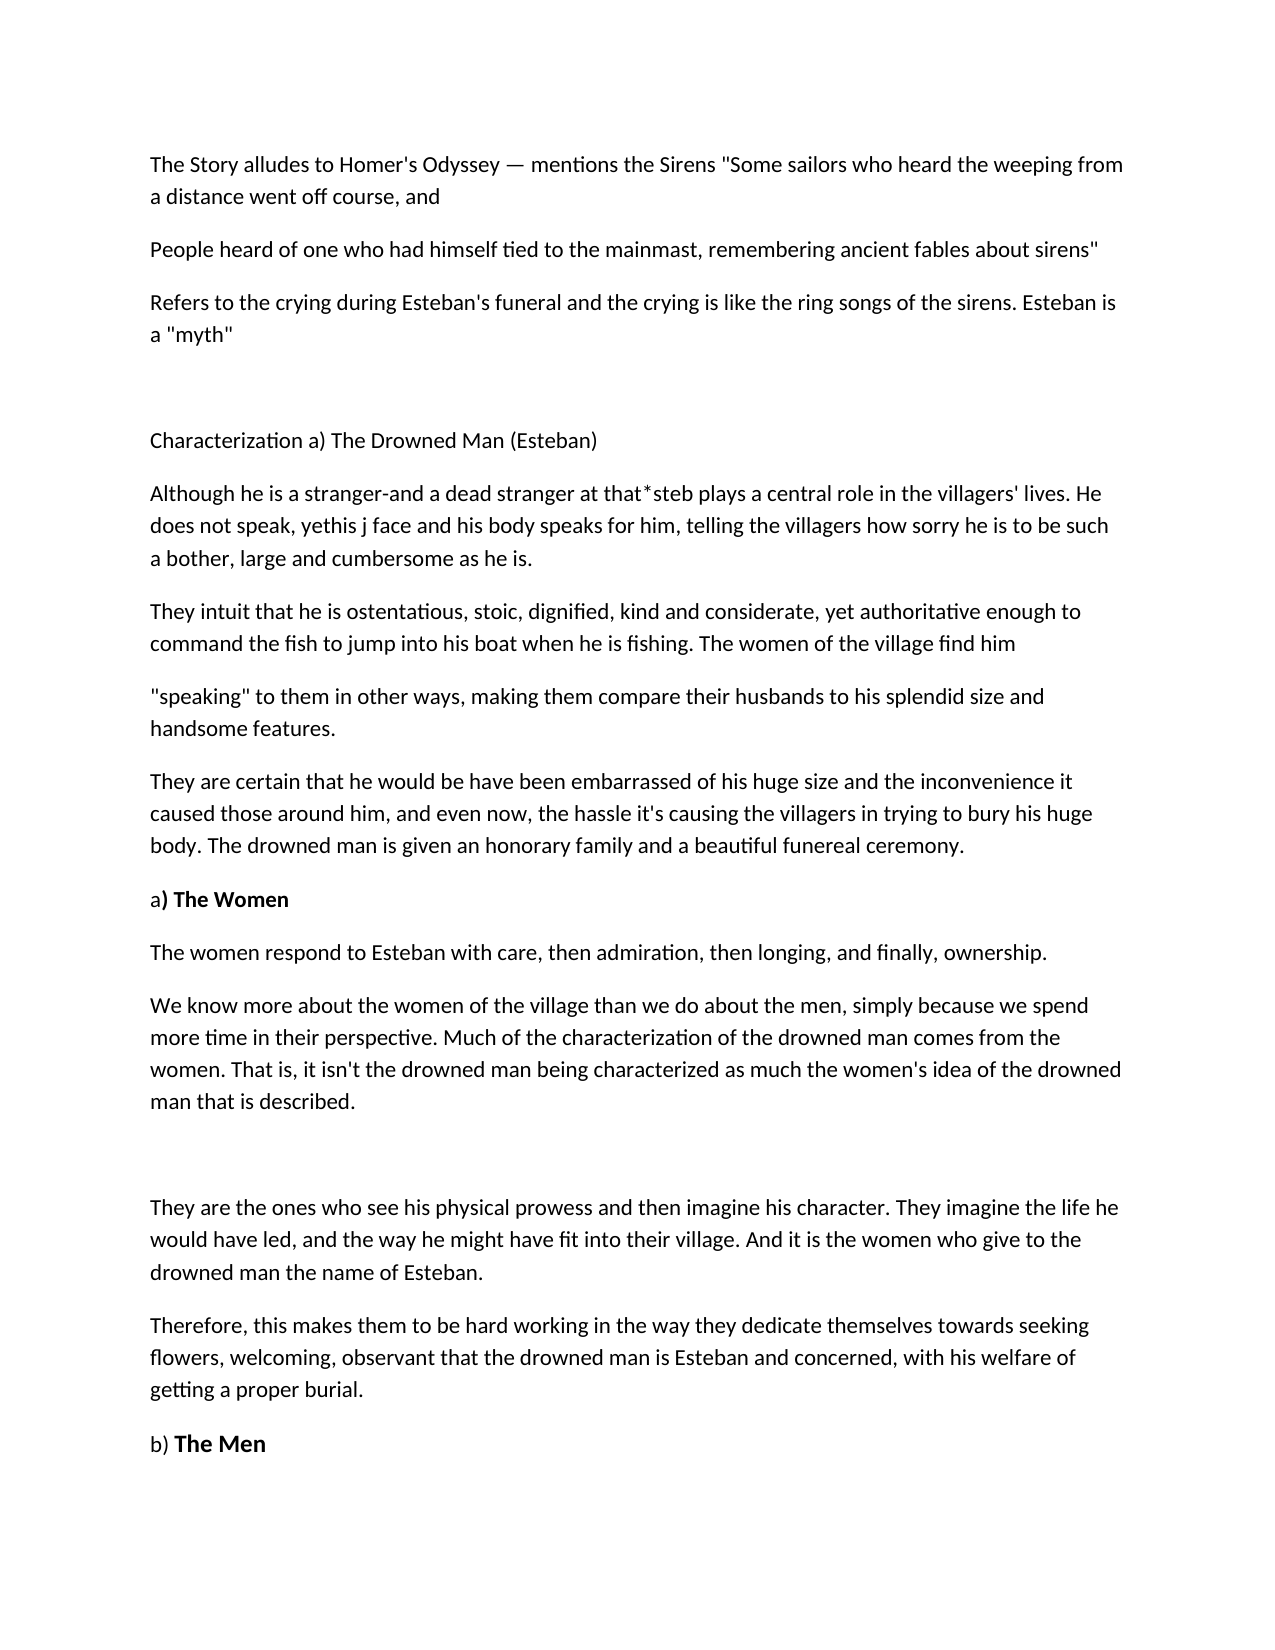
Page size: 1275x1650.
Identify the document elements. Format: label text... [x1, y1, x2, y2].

text The Story alludes to Homer's Odyssey — mentions the Sirens "Some sailors who heard the weeping from a distance went off course, and [150, 150, 1125, 210]
text They intuit that he is ostentatious, stoic, dignified, kind and considerate, yet authoritative enough to command the fish to jump into his boat when he is fishing. The women of the village find him [150, 597, 1125, 657]
text a) The Women [150, 885, 1125, 913]
text Therefore, this makes them to be hard working in the way they dedicate themselves towards seeking flowers, welcoming, observant that the drowned man is Esteban and concerned, with his welfare of getting a proper burial. [150, 1311, 1125, 1403]
text We know more about the women of the village than we do about the men, simply because we spend more time in their perspective. Much of the characterization of the drowned man comes from the women. That is, it isn't the drowned man being characterized as much the women's idea of the drowned man that is described. [150, 991, 1125, 1115]
text Although he is a stranger-and a dead stranger at that*steb plays a central role in the villagers' lives. He does not speak, yethis j face and his body speaks for him, telling the villagers how sorry he is to be such a bother, large and cumbersome as he is. [150, 479, 1125, 572]
text "speaking" to them in other ways, making them compare their husbands to his splendid size and handsome features. [150, 682, 1125, 742]
text They are the ones who see his physical prowess and then imagine his character. They imagine the life he would have led, and the way he might have fit into their village. And it is the women who give to the drowned man the name of Esteban. [150, 1193, 1125, 1286]
text Characterization a) The Drowned Man (Esteban) [150, 426, 1125, 454]
text They are certain that he would be have been embarrassed of his huge size and the inconvenience it caused those around him, and even now, the hassle it's causing the villagers in trying to bury his huge body. The drowned man is given an honorary family and a beautiful funereal ceremony. [150, 767, 1125, 860]
text Refers to the crying during Esteban's funeral and the crying is like the ring songs of the sirens. Esteban is a "myth" [150, 288, 1125, 348]
text b) The Men [150, 1428, 1125, 1459]
text The women respond to Esteban with care, then admiration, then longing, and finally, ownership. [150, 938, 1125, 966]
text People heard of one who had himself tied to the mainmast, remembering ancient fables about sirens" [150, 235, 1125, 263]
